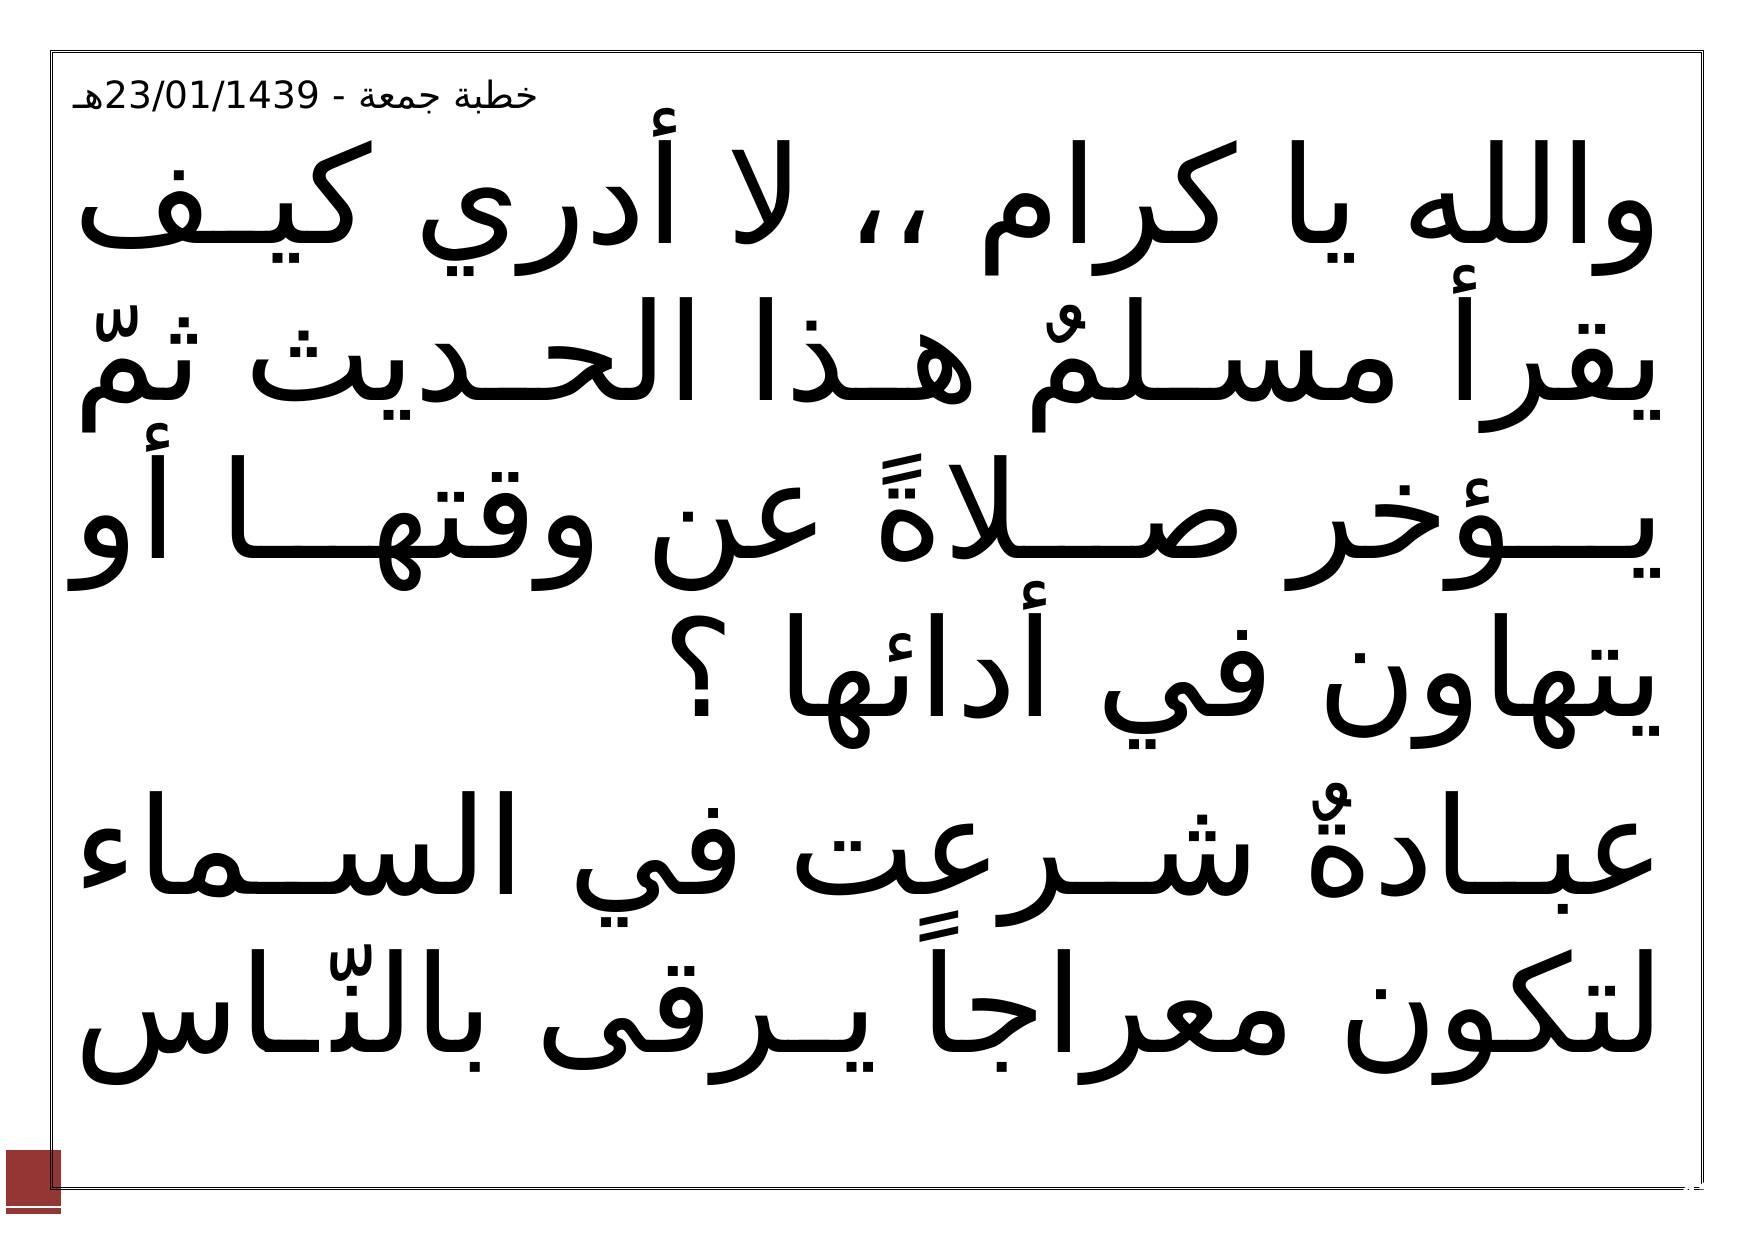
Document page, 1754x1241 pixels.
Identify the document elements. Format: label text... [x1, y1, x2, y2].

text والله يا كرام ،، لا أدري كيف يقرأ مسلمٌ هذا الحديث ثمّ يؤخر صلاةً عن وقتها أو يتهاون في أدائها ؟ [74, 117, 1665, 748]
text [74, 769, 1665, 1084]
